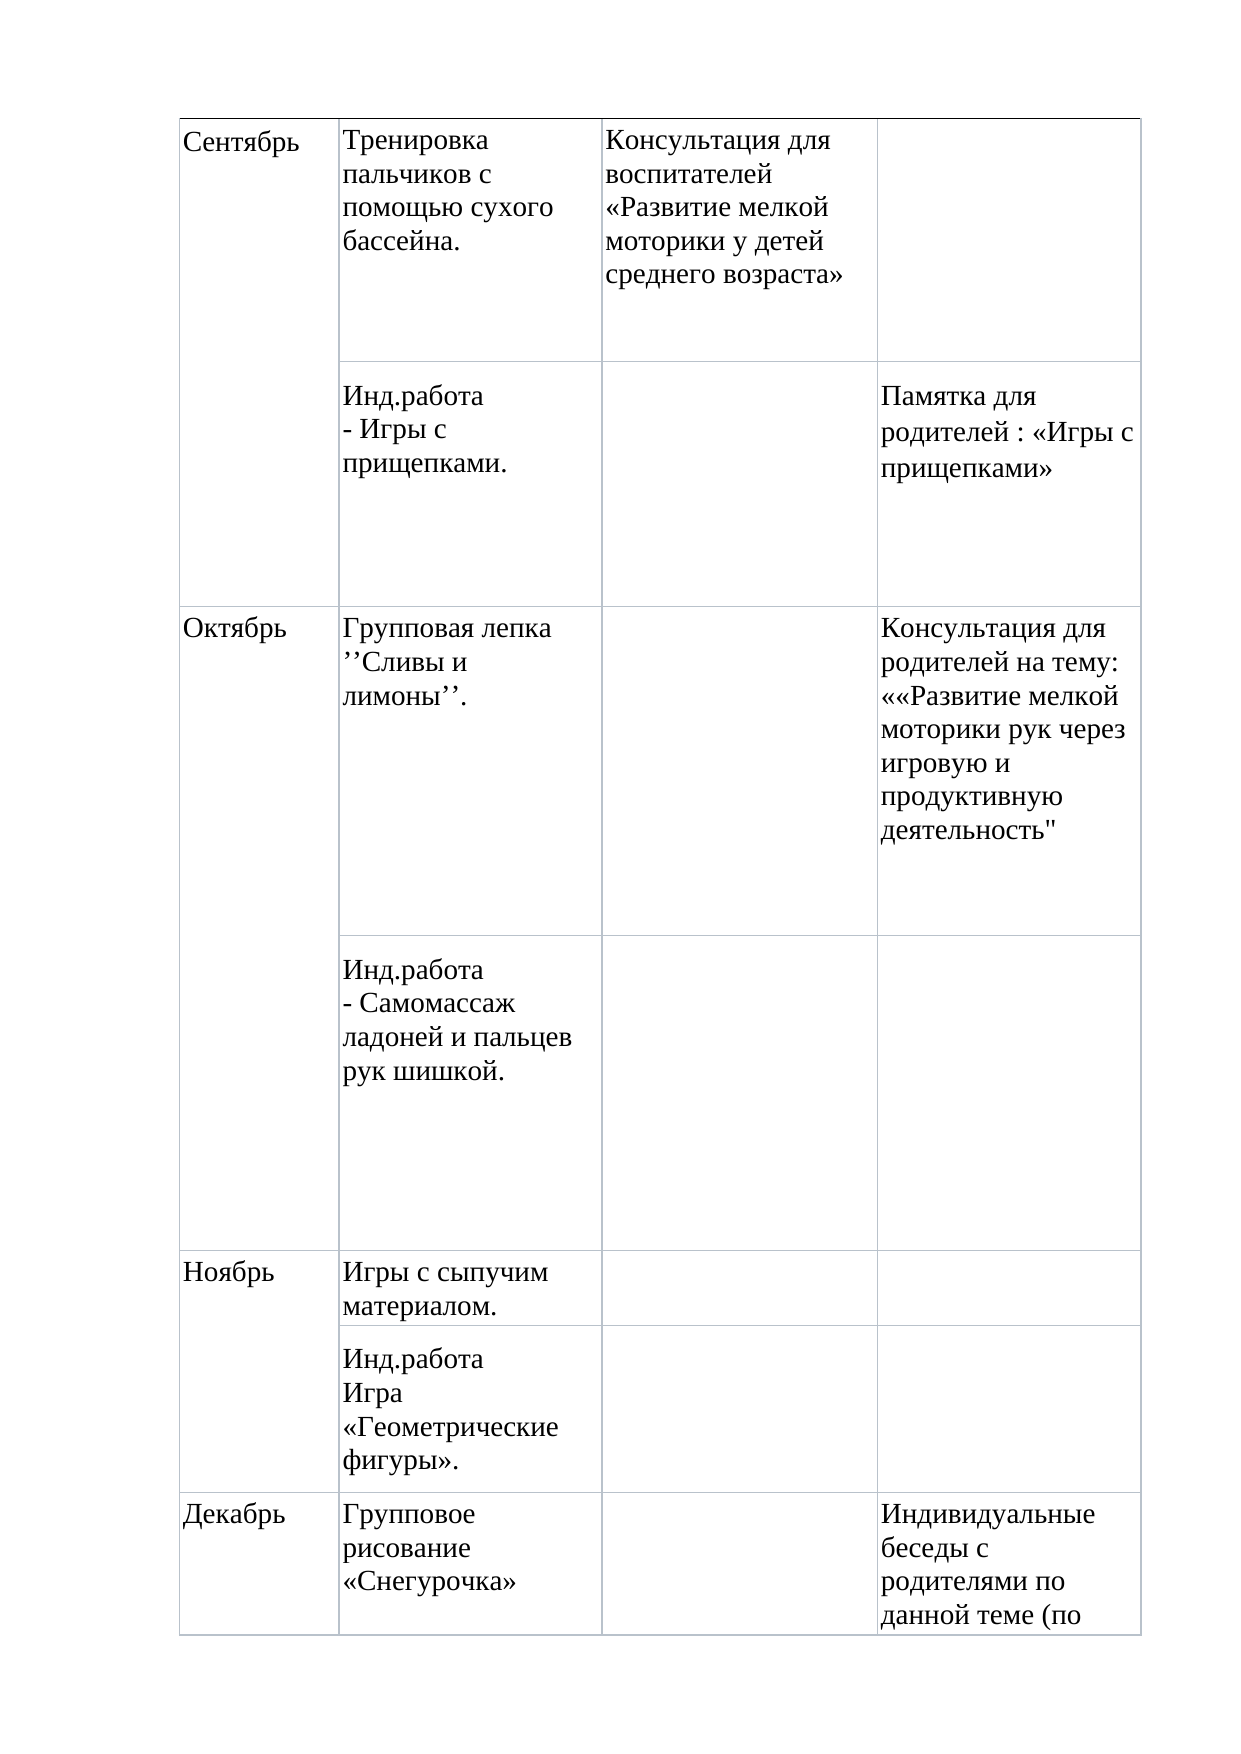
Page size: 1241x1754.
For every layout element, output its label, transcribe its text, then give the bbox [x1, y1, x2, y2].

table_cell Игры с сыпучим материалом. [340, 1251, 601, 1324]
table_cell [603, 1493, 877, 1634]
table_cell Сентябрь [180, 119, 338, 606]
table_cell Инд.работа - Игры с прищепками. [340, 362, 601, 606]
table_cell [603, 1251, 877, 1324]
table_cell [603, 936, 877, 1249]
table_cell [340, 1493, 601, 1634]
table_cell Октябрь [180, 607, 338, 1249]
table_cell [603, 1326, 877, 1491]
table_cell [878, 1493, 1140, 1634]
table_cell [603, 362, 877, 606]
table_cell Консультация для родителей на тему: ««Развитие мелкой моторики рук через игровую и продуктивную деятельность" [878, 607, 1140, 935]
table_cell [878, 119, 1140, 361]
table_cell Декабрь [180, 1493, 338, 1634]
table_cell Памятка для родителей : «Игры с прищепками» [878, 362, 1140, 606]
table_cell [603, 607, 877, 935]
table_cell Инд.работа Игра «Геометрические фигуры». [340, 1326, 601, 1491]
table_cell [878, 1326, 1140, 1491]
table_cell Тренировка пальчиков с помощью сухого бассейна. [340, 119, 601, 361]
table_cell Ноябрь [180, 1251, 338, 1491]
table_cell Консультация для воспитателей «Развитие мелкой моторики у детей среднего возраста» [603, 119, 877, 361]
table_cell [878, 936, 1140, 1249]
table_cell Групповая лепка ’’Сливы и лимоны’’. [340, 607, 601, 935]
table_cell Инд.работа - Самомассаж ладоней и пальцев рук шишкой. [340, 936, 601, 1249]
table_cell [878, 1251, 1140, 1324]
